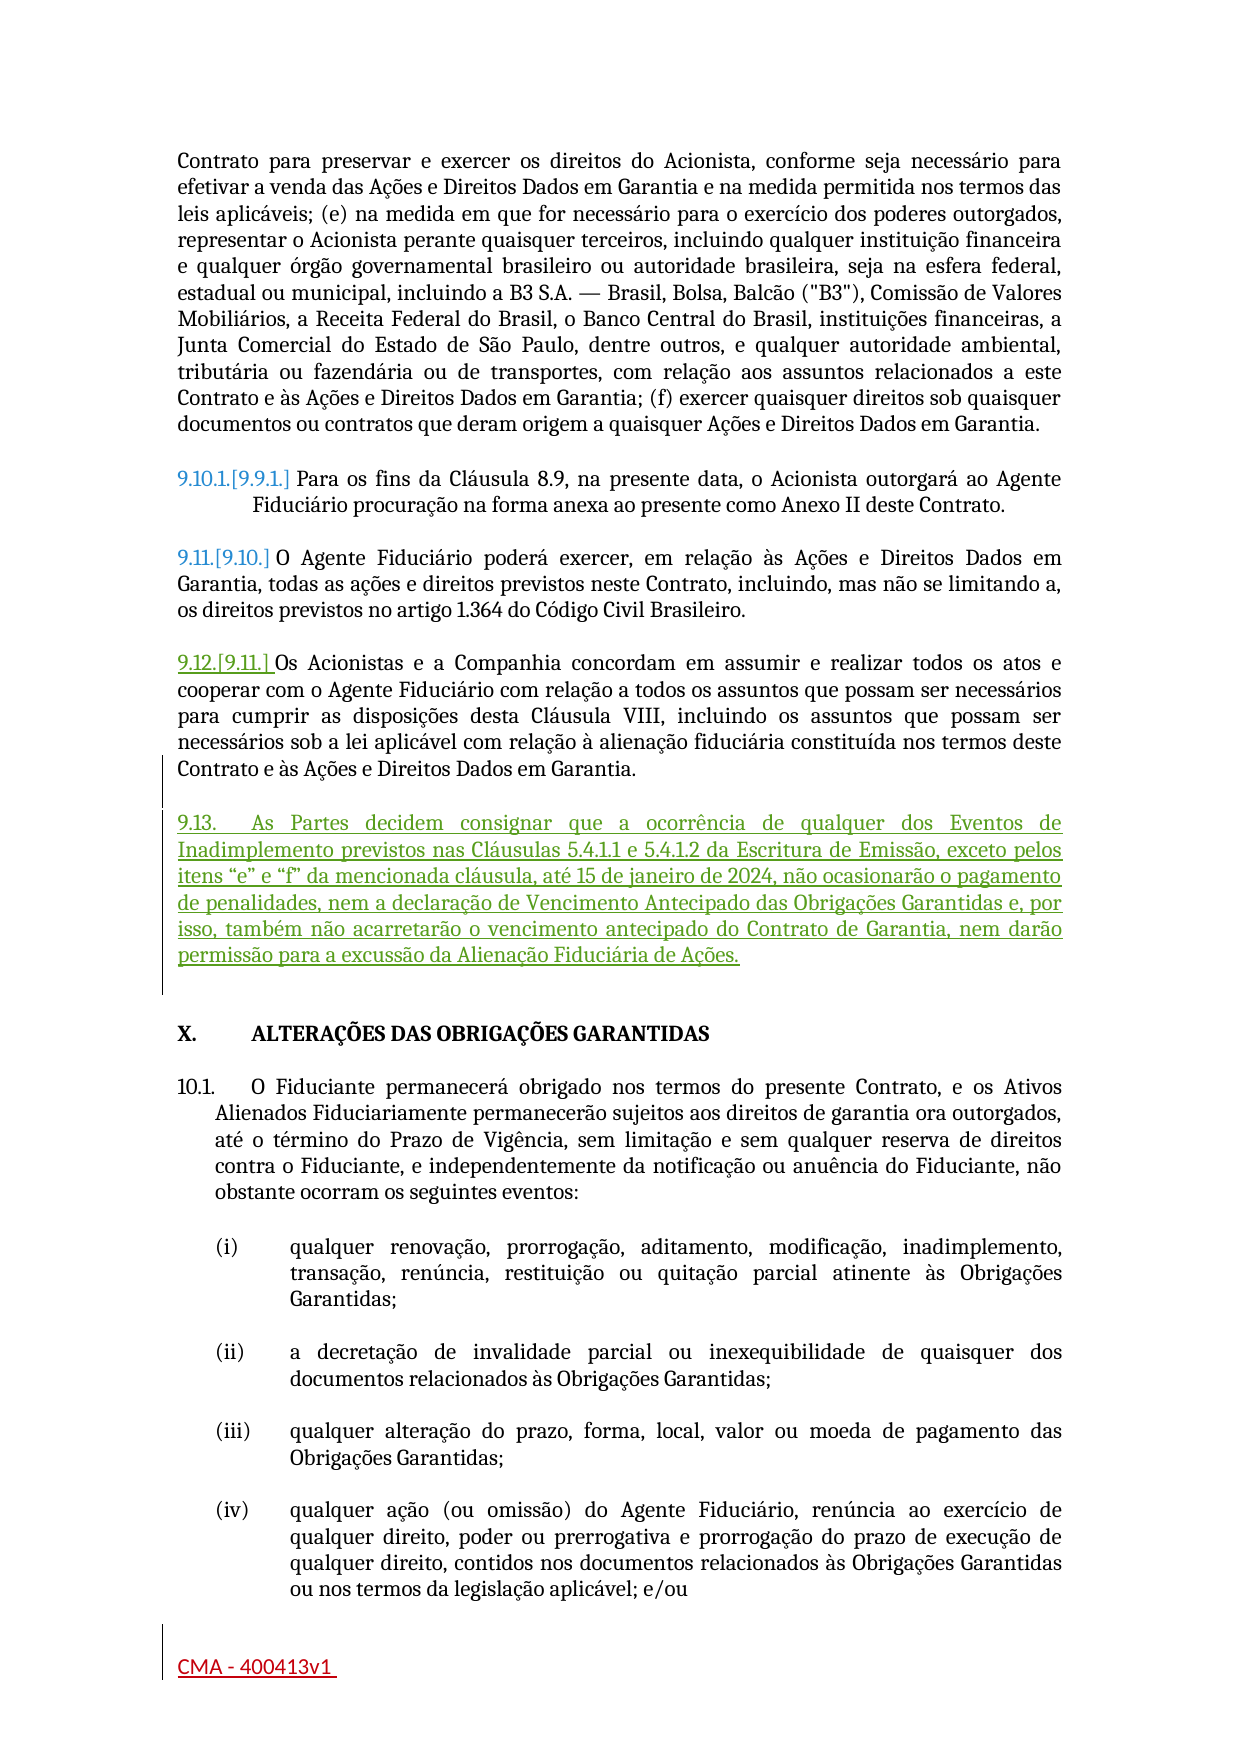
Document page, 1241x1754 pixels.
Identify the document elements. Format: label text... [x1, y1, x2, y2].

list Para os fins da Cláusula 8.9, na presente data, o Acionista outorgará ao Agente Fiduciário procuração na forma anexa ao presente como Anexo II deste Contrato. [177, 466, 1063, 518]
list a decretação de invalidade parcial ou inexequibilidade de quaisquer dos documentos relacionados às Obrigações Garantidas; [215, 1339, 1063, 1392]
list qualquer ação (ou omissão) do Agente Fiduciário, renúncia ao exercício de qualquer direito, poder ou prerrogativa e prorrogação do prazo de execução de qualquer direito, contidos nos documentos relacionados às Obrigações Garantidas ou nos termos da legislação aplicável; e/ou [215, 1497, 1063, 1602]
list ALTERAÇÕES DAS OBRIGAÇÕES GARANTIDAS [177, 1021, 1063, 1047]
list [177, 148, 1063, 437]
list qualquer alteração do prazo, forma, local, valor ou moeda de pagamento das Obrigações Garantidas; [215, 1418, 1063, 1471]
list Os Acionistas e a Companhia concordam em assumir e realizar todos os atos e cooperar com o Agente Fiduciário com relação a todos os assuntos que possam ser necessários para cumprir as disposições desta Cláusula VIII, incluindo os assuntos que possam ser necessários sob a lei aplicável com relação à alienação fiduciária constituída nos termos deste Contrato e às Ações e Direitos Dados em Garantia. [177, 650, 1063, 782]
list O Agente Fiduciário poderá exercer, em relação às Ações e Direitos Dados em Garantia, todas as ações e direitos previstos neste Contrato, incluindo, mas não se limitando a, os direitos previstos no artigo 1.364 do Código Civil Brasileiro. [177, 544, 1063, 624]
list O Fiduciante permanecerá obrigado nos termos do presente Contrato, e os Ativos Alienados Fiduciariamente permanecerão sujeitos aos direitos de garantia ora outorgados, até o término do Prazo de Vigência, sem limitação e sem qualquer reserva de direitos contra o Fiduciante, e independentemente da notificação ou anuência do Fiduciante, não obstante ocorram os seguintes eventos: [177, 1074, 1063, 1206]
list qualquer renovação, prorrogação, aditamento, modificação, inadimplemento, transação, renúncia, restituição ou quitação parcial atinente às Obrigações Garantidas; [215, 1233, 1063, 1313]
